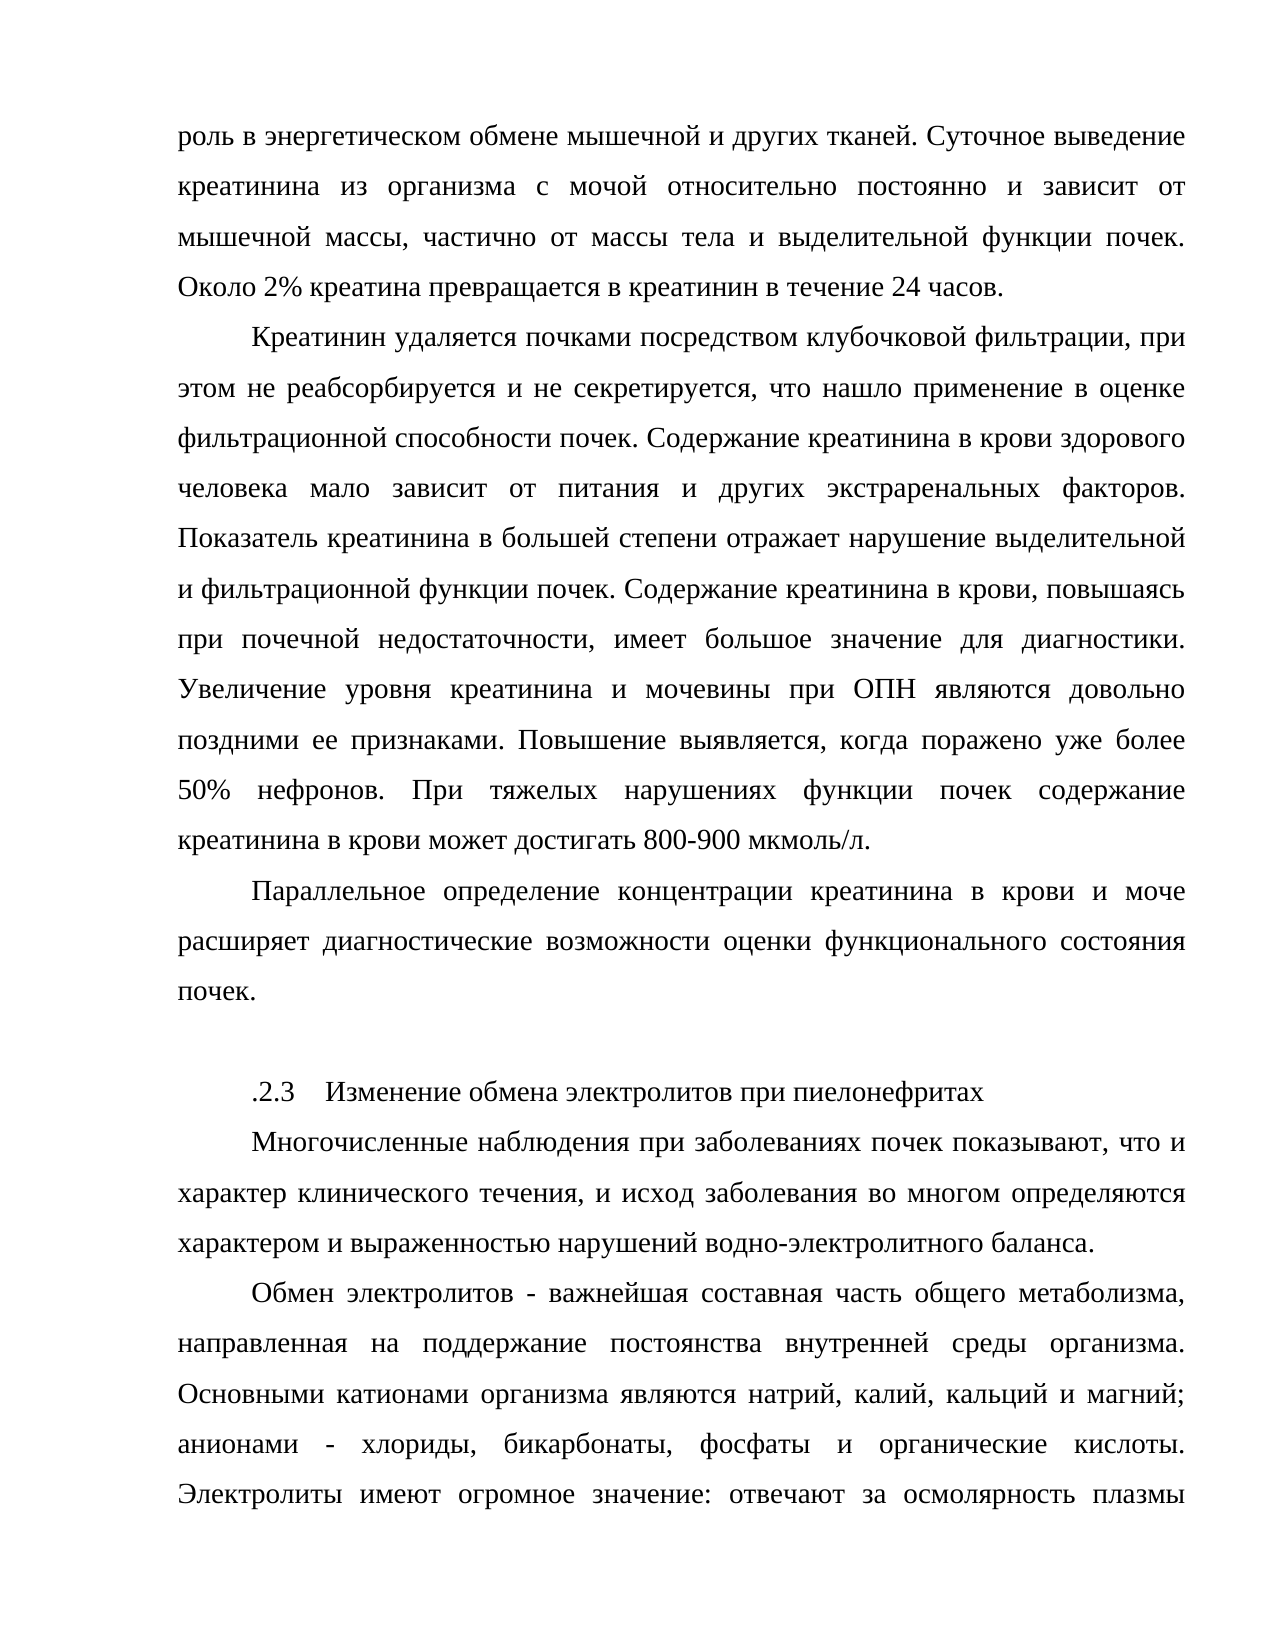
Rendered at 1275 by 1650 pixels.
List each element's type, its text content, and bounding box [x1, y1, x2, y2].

text Многочисленные наблюдения при заболеваниях почек показывают, что и характер клинического течения, и исход заболевания во многом определяются характером и выраженностью нарушений водно-электролитного баланса. [177, 1124, 1186, 1258]
text Параллельное определение концентрации креатинина в крови и моче расширяет диагностические возможности оценки функционального состояния почек. [177, 873, 1186, 1007]
text Креатинин удаляется почками посредством клубочковой фильтрации, при этом не реабсорбируется и не секретируется, что нашло применение в оценке фильтрационной способности почек. Содержание креатинина в крови здорового человека мало зависит от питания и других экстраренальных факторов. Показатель креатинина в большей степени отражает нарушение выделительной и фильтрационной функции почек. Содержание креатинина в крови, повышаясь при почечной недостаточности, имеет большое значение для диагностики. Увеличение уровня креатинина и мочевины при ОПН являются довольно поздними ее признаками. Повышение выявляется, когда поражено уже более 50% нефронов. При тяжелых нарушениях функции почек содержание креатинина в крови может достигать 800-900 мкмоль/л. [177, 319, 1186, 856]
text .2.3 Изменение обмена электролитов при пиелонефритах [177, 1074, 1186, 1108]
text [177, 118, 1186, 303]
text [177, 1275, 1186, 1510]
